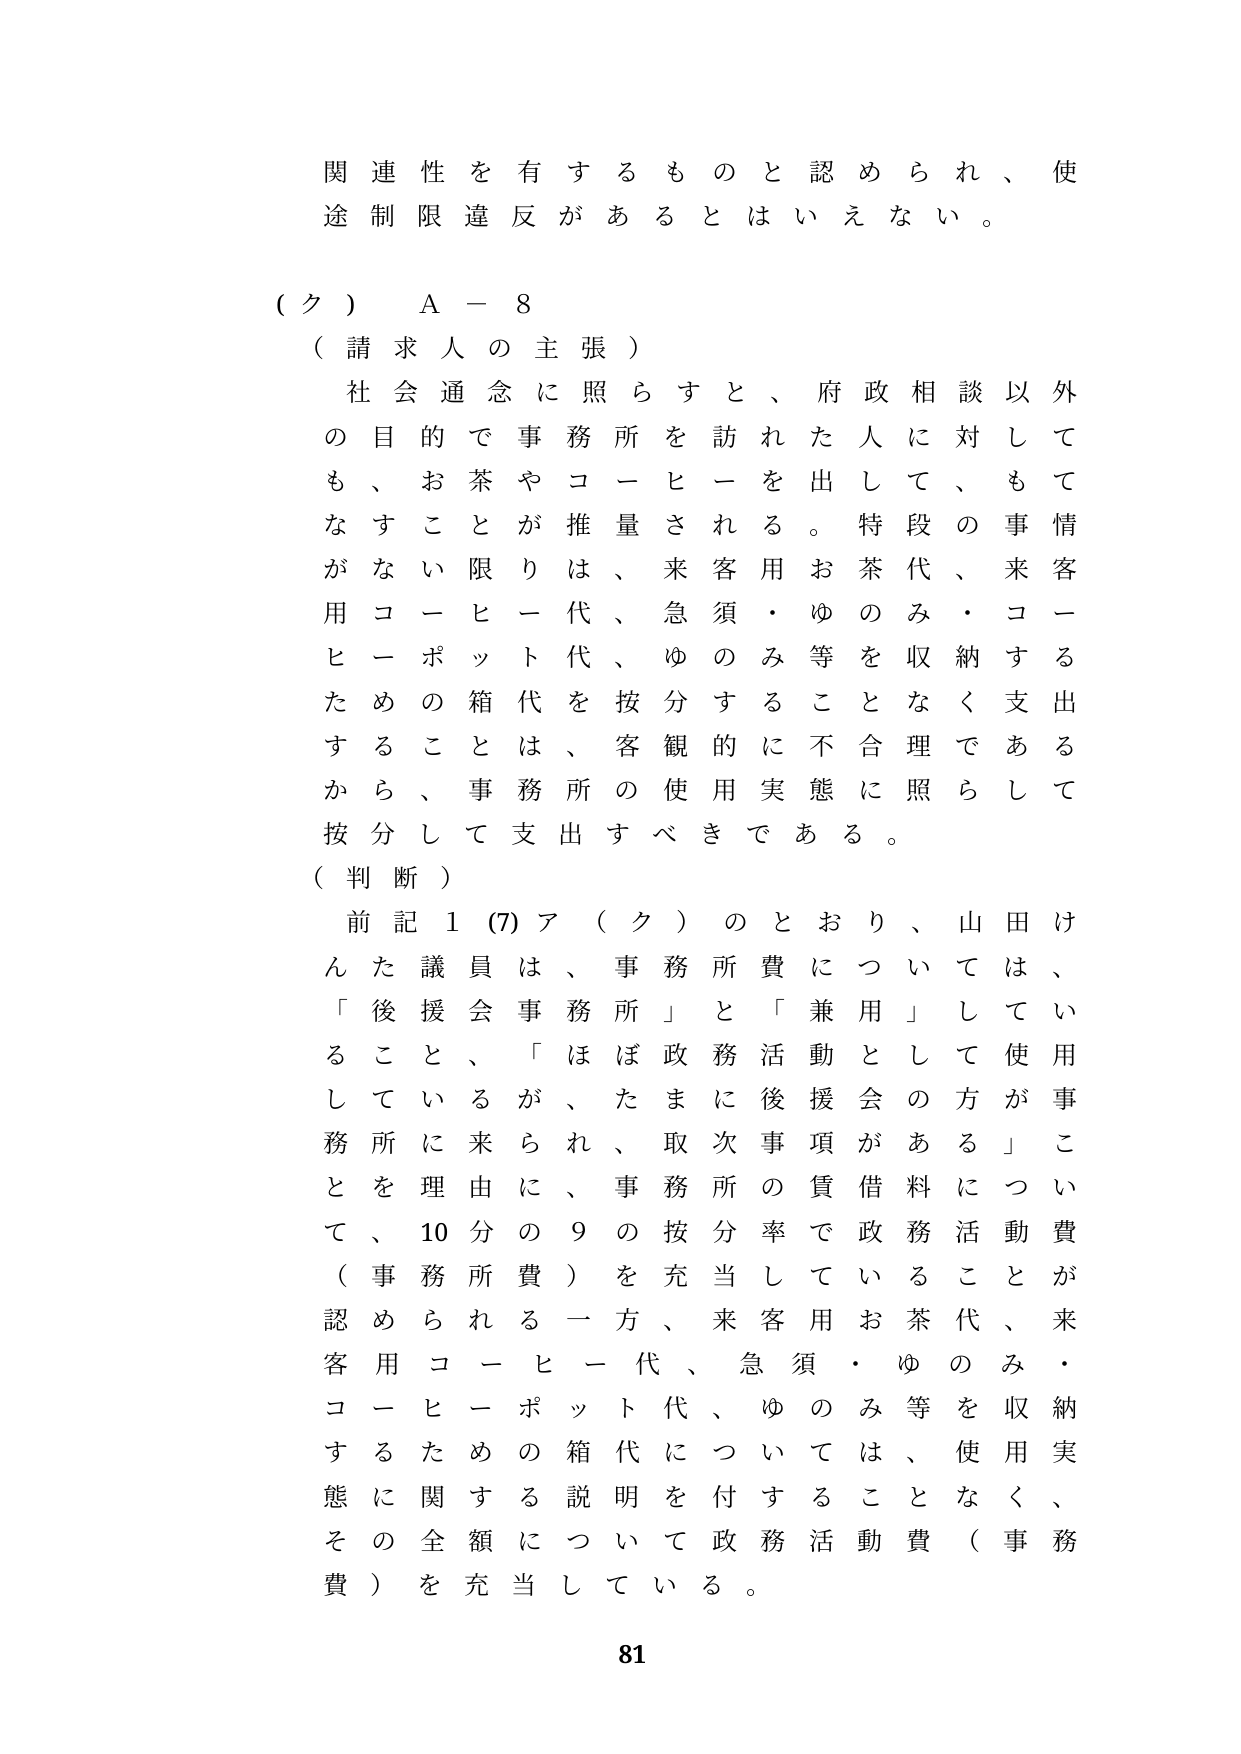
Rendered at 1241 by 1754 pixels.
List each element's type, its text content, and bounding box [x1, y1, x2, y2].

text 前記１(7)ア（ク）のとおり、山田けんた議員は、事務所費については、「後援会事務所」と「兼用」していること、「ほぼ政務活動として使用しているが、たまに後援会の方が事務所に来られ、取次事項がある」ことを理由に、事務所の賃借料について、10分の９の按分率で政務活動費（事務所費）を充当していることが認められる一方、来客用お茶代、来客用コーヒー代、急須・ゆのみ・コーヒーポット代、ゆのみ等を収納するための箱代については、使用実態に関する説明を付することなく、その全額について政務活動費（事務費）を充当している。 [300, 899, 1100, 1606]
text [300, 148, 1100, 237]
text （判断） [276, 855, 1100, 899]
text 社会通念に照らすと、府政相談以外の目的で事務所を訪れた人に対しても、お茶やコーヒーを出して、もてなすことが推量される。特段の事情がない限りは、来客用お茶代、来客用コーヒー代、急須・ゆのみ・コーヒーポット代、ゆのみ等を収納するための箱代を按分することなく支出することは、客観的に不合理であるから、事務所の使用実態に照らして按分して支出すべきである。 [300, 369, 1100, 855]
text (ク) Ａ－８ [252, 281, 1100, 325]
text （請求人の主張） [276, 325, 1100, 369]
